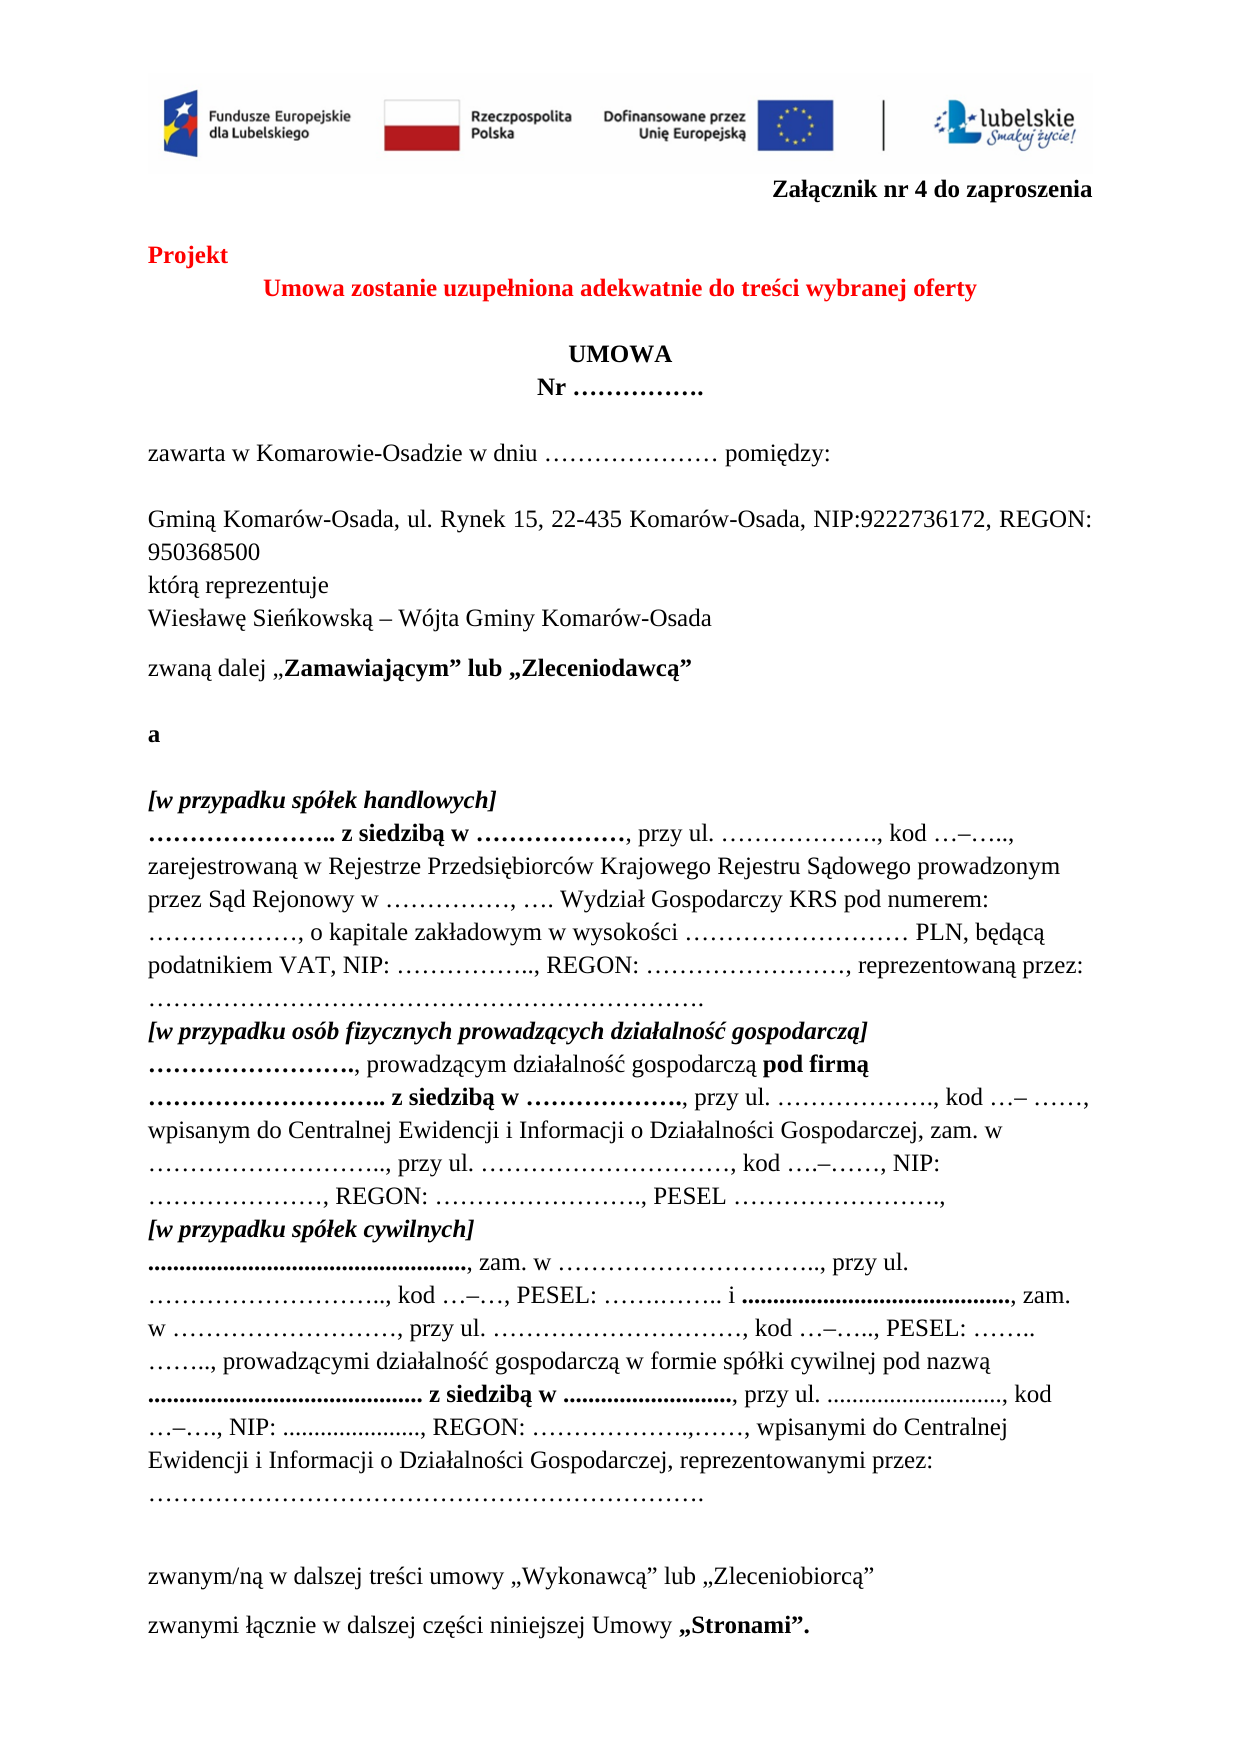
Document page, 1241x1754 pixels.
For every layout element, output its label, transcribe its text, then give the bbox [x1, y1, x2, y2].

text zawarta w Komarowie-Osadzie w dniu ………………… pomiędzy: [148, 438, 1093, 467]
text …………………………………………………………. [148, 1478, 1093, 1507]
text Nr ……………. [148, 372, 1093, 401]
text Umowa zostanie uzupełniona adekwatnie do treści wybranej oferty [148, 273, 1093, 302]
text ..................................................., zam. w ………………………….., przy ul. ……………………….., kod …–…, PESEL: …….…….. i ..........................................., zam. w ………………………, przy ul. …………………………, kod …–….., PESEL: ……..…….., prowadzącymi działalność gospodarczą w formie spółki cywilnej pod nazwą ............................................ z siedzibą w ..........................., przy ul. ............................, kod …–…., NIP: ......................, REGON: ……………….,……, wpisanymi do Centralnej Ewidencji i Informacji o Działalności Gospodarczej, reprezentowanymi przez: [148, 1247, 1093, 1474]
text Załącznik nr 4 do zaproszenia [148, 174, 1093, 202]
text …………………………………………………………. [148, 983, 1093, 1012]
text Gminą Komarów-Osada, ul. Rynek 15, 22-435 Komarów-Osada, NIP:9222736172, REGON: 950368500 [148, 504, 1093, 566]
text ………………….. z siedzibą w ………………, przy ul. ………………., kod …–….., zarejestrowaną w Rejestrze Przedsiębiorców Krajowego Rejestru Sądowego prowadzonym przez Sąd Rejonowy w ……………, …. Wydział Gospodarczy KRS pod numerem: ………………, o kapitale zakładowym w wysokości ……………………… PLN, będącą podatnikiem VAT, NIP: …………….., REGON: ……………………, reprezentowaną przez: [148, 818, 1093, 979]
text zwanym/ną w dalszej treści umowy „Wykonawcą” lub „Zleceniobiorcą” [148, 1561, 1093, 1590]
text UMOWA [148, 339, 1093, 368]
text zwaną dalej „Zamawiającym” lub „Zleceniodawcą” [148, 653, 1093, 681]
text Wiesławę Sieńkowską – Wójta Gminy Komarów-Osada [148, 603, 1093, 632]
text zwanymi łącznie w dalszej części niniejszej Umowy „Stronami”. [148, 1611, 1093, 1639]
picture [147, 73, 1093, 174]
text [w przypadku osób fizycznych prowadzących działalność gospodarczą] [148, 1016, 1093, 1045]
text ……………………., prowadzącym działalność gospodarczą pod firmą ……………………….. z siedzibą w ………………., przy ul. ………………., kod …– ……, wpisanym do Centralnej Ewidencji i Informacji o Działalności Gospodarczej, zam. w ……………………….., przy ul. …………………………, kod ….–……, NIP: …………………, REGON: ……………………., PESEL ……………………., [148, 1049, 1093, 1210]
text którą reprezentuje [148, 570, 1093, 599]
text a [148, 719, 1093, 747]
text Projekt [148, 240, 1093, 268]
text [w przypadku spółek cywilnych] [148, 1214, 1093, 1243]
text [w przypadku spółek handlowych] [148, 785, 1093, 813]
